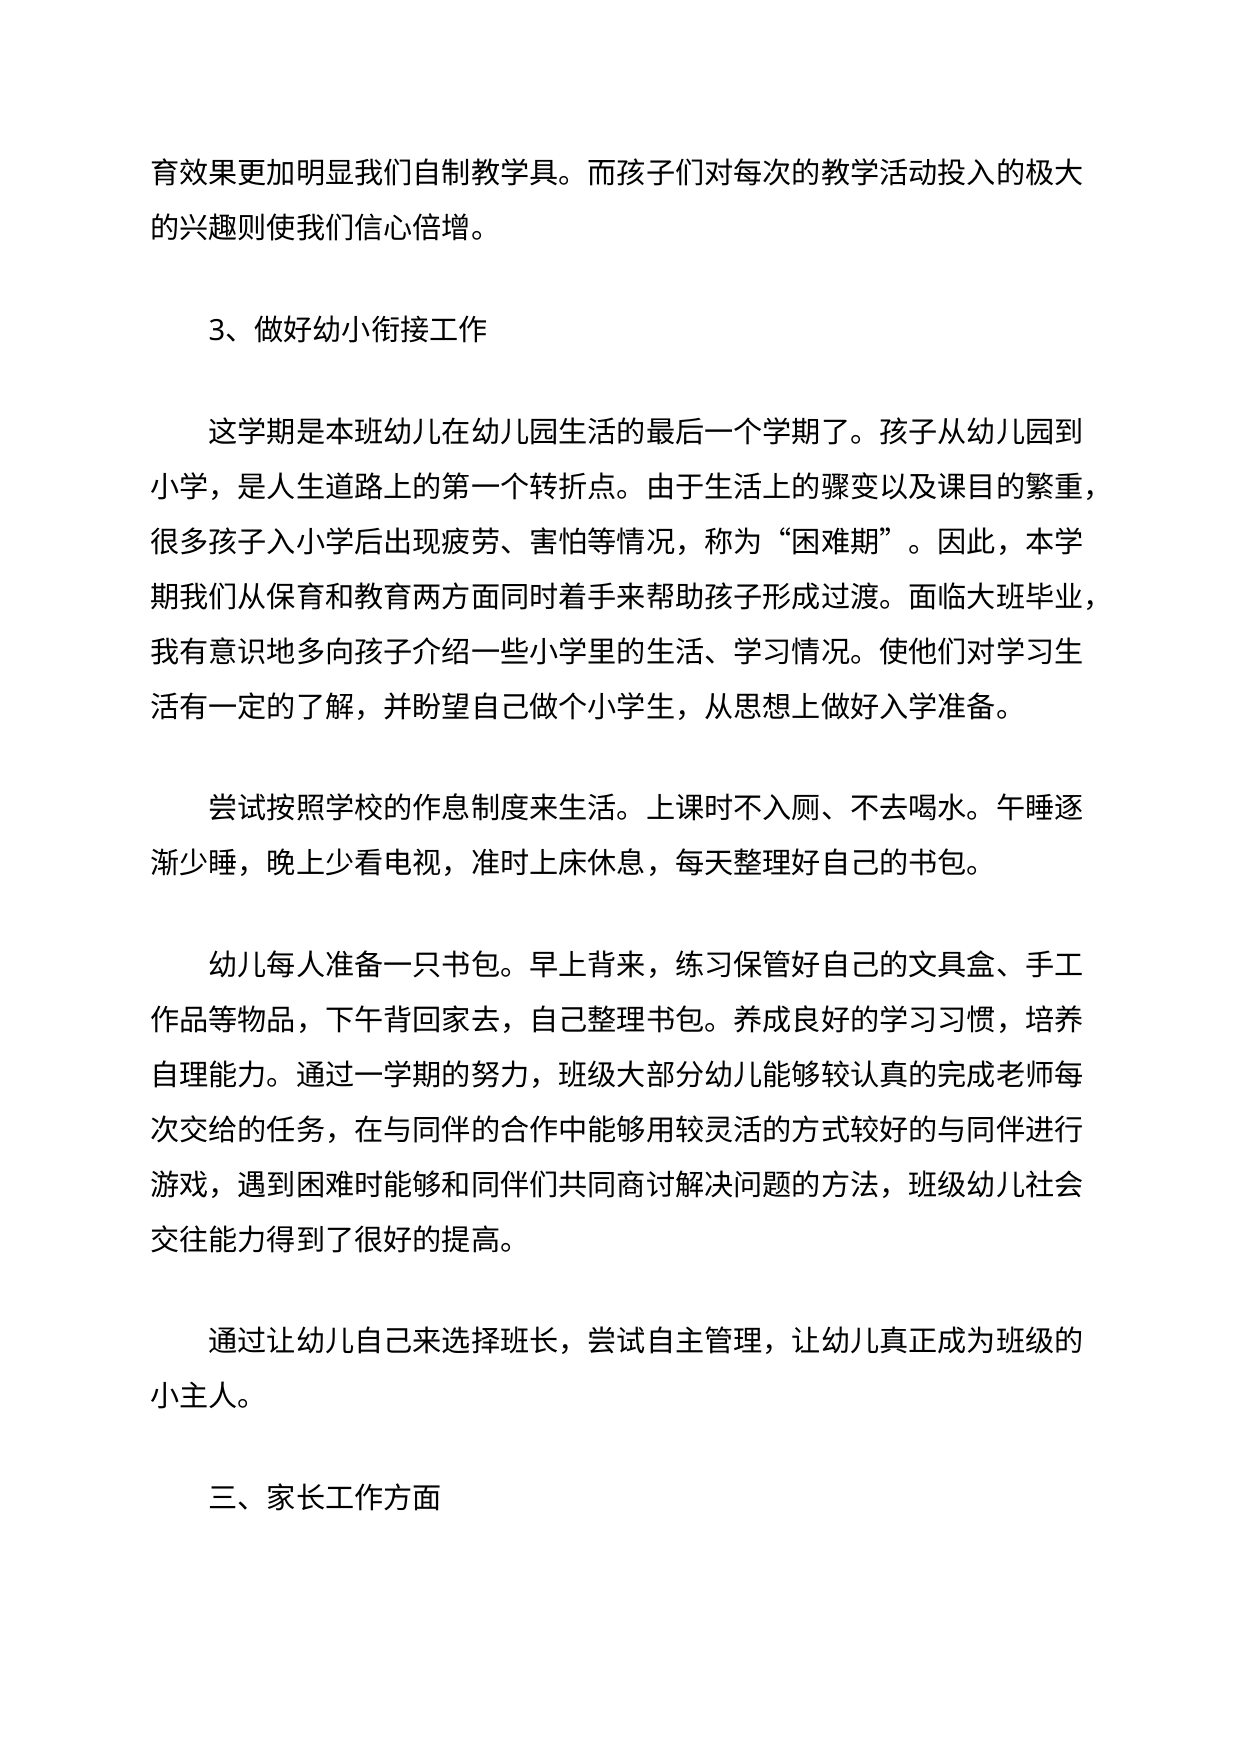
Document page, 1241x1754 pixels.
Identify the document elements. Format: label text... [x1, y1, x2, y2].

text 尝试按照学校的作息制度来生活。上课时不入厕、不去喝水。午睡逐渐少睡，晚上少看电视，准时上床休息，每天整理好自己的书包。 [150, 785, 1090, 882]
text 这学期是本班幼儿在幼儿园生活的最后一个学期了。孩子从幼儿园到小学，是人生道路上的第一个转折点。由于生活上的骤变以及课目的繁重，很多孩子入小学后出现疲劳、害怕等情况，称为“困难期”。因此，本学期我们从保育和教育两方面同时着手来帮助孩子形成过渡。面临大班毕业，我有意识地多向孩子介绍一些小学里的生活、学习情况。使他们对学习生活有一定的了解，并盼望自己做个小学生，从思想上做好入学准备。 [150, 409, 1090, 725]
text 通过让幼儿自己来选择班长，尝试自主管理，让幼儿真正成为班级的小主人。 [150, 1318, 1090, 1415]
text 幼儿每人准备一只书包。早上背来，练习保管好自己的文具盒、手工作品等物品，下午背回家去，自己整理书包。养成良好的学习习惯，培养自理能力。通过一学期的努力，班级大部分幼儿能够较认真的完成老师每次交给的任务，在与同伴的合作中能够用较灵活的方式较好的与同伴进行游戏，遇到困难时能够和同伴们共同商讨解决问题的方法，班级幼儿社会交往能力得到了很好的提高。 [150, 942, 1090, 1258]
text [150, 150, 1090, 247]
text 3、做好幼小衔接工作 [150, 307, 1090, 349]
text 三、家长工作方面 [150, 1474, 1090, 1517]
